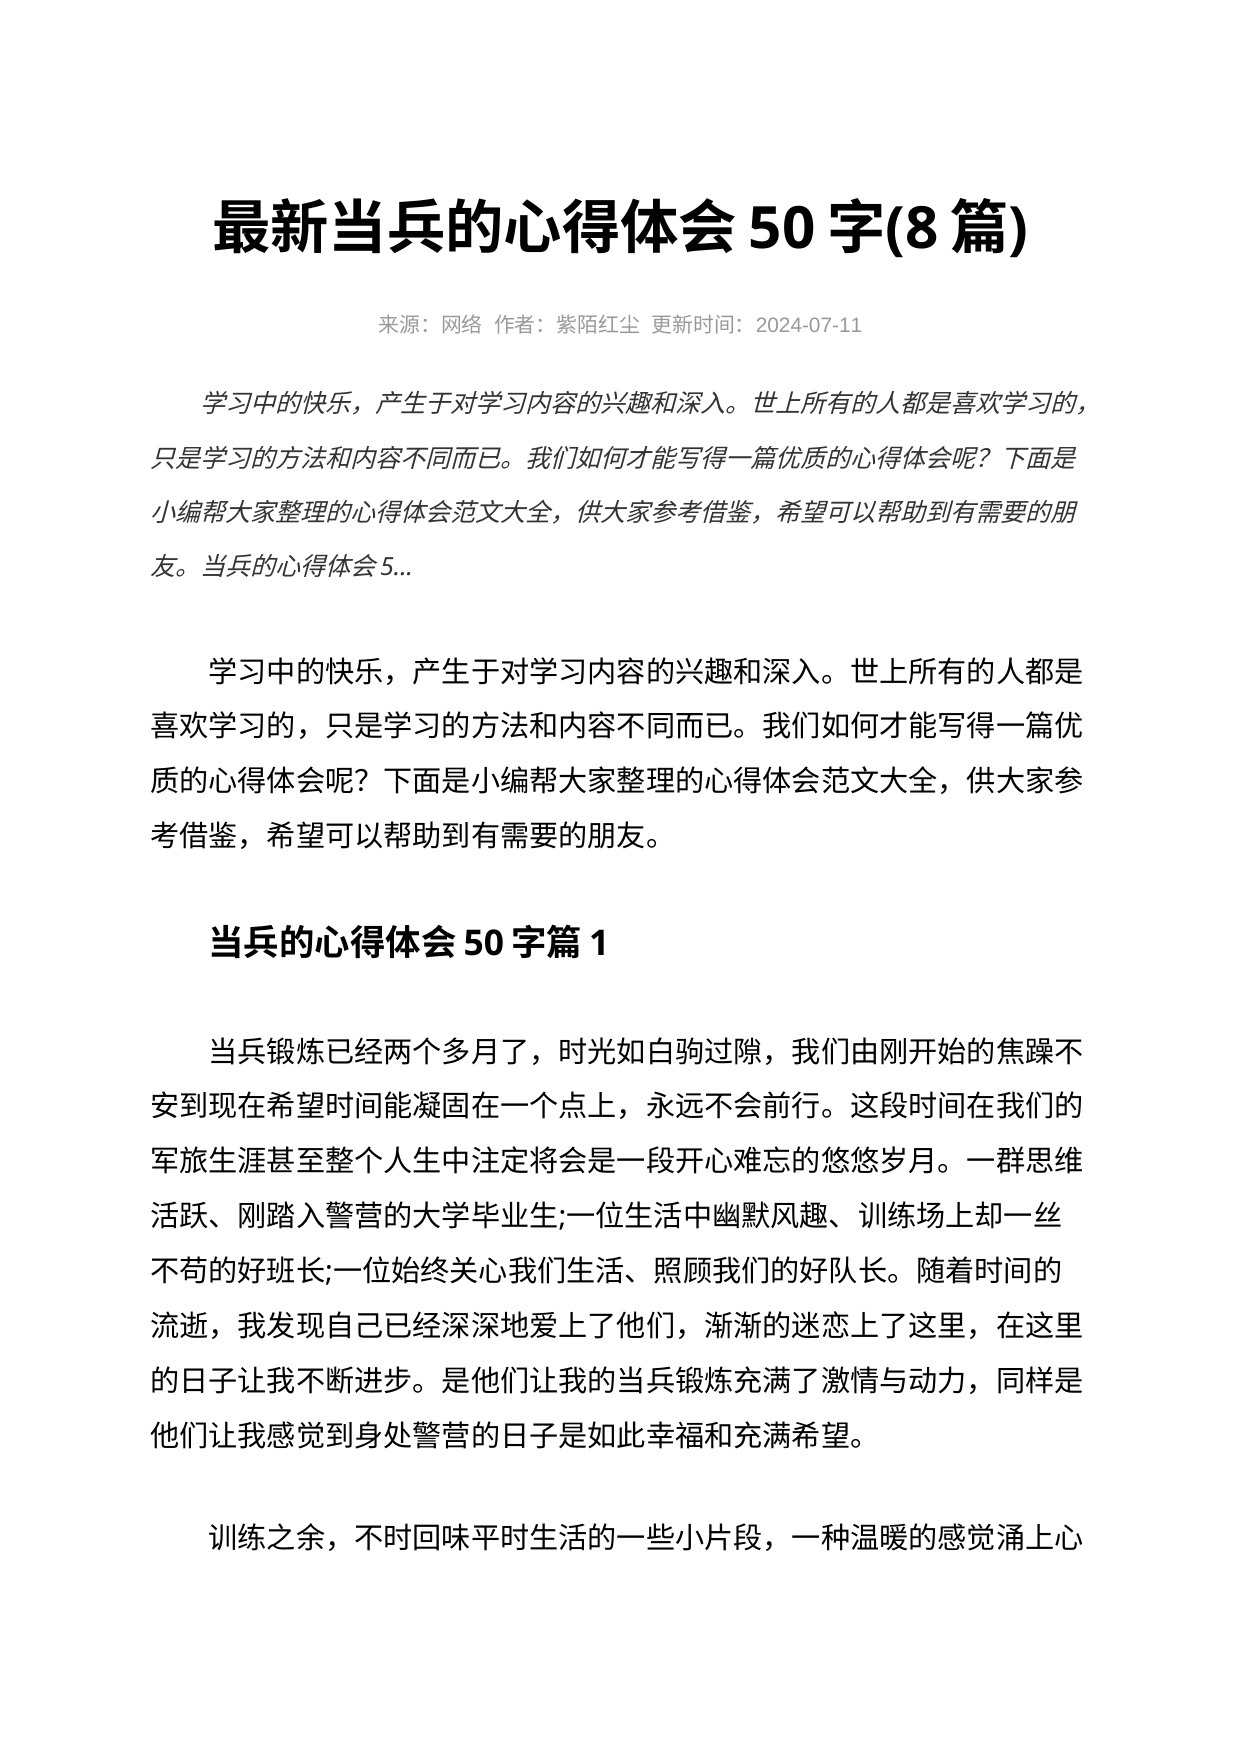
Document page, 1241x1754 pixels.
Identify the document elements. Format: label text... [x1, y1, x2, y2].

text 学习中的快乐，产生于对学习内容的兴趣和深入。世上所有的人都是喜欢学习的，只是学习的方法和内容不同而已。我们如何才能写得一篇优质的心得体会呢？下面是小编帮大家整理的心得体会范文大全，供大家参考借鉴，希望可以帮助到有需要的朋友。当兵的心得体会5... [150, 384, 1090, 583]
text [150, 1514, 1090, 1557]
text 来源：网络 作者：紫陌红尘 更新时间：2024-07-11 [150, 313, 1090, 337]
text 当兵的心得体会50字篇1 [150, 914, 1090, 966]
text 当兵锻炼已经两个多月了，时光如白驹过隙，我们由刚开始的焦躁不安到现在希望时间能凝固在一个点上，永远不会前行。这段时间在我们的军旅生涯甚至整个人生中注定将会是一段开心难忘的悠悠岁月。一群思维活跃、刚踏入警营的大学毕业生;一位生活中幽默风趣、训练场上却一丝不苟的好班长;一位始终关心我们生活、照顾我们的好队长。随着时间的流逝，我发现自己已经深深地爱上了他们，渐渐的迷恋上了这里，在这里的日子让我不断进步。是他们让我的当兵锻炼充满了激情与动力，同样是他们让我感觉到身处警营的日子是如此幸福和充满希望。 [150, 1028, 1090, 1455]
subtitle 最新当兵的心得体会50字(8篇) [150, 181, 1090, 266]
text 学习中的快乐，产生于对学习内容的兴趣和深入。世上所有的人都是喜欢学习的，只是学习的方法和内容不同而已。我们如何才能写得一篇优质的心得体会呢？下面是小编帮大家整理的心得体会范文大全，供大家参考借鉴，希望可以帮助到有需要的朋友。 [150, 648, 1090, 855]
